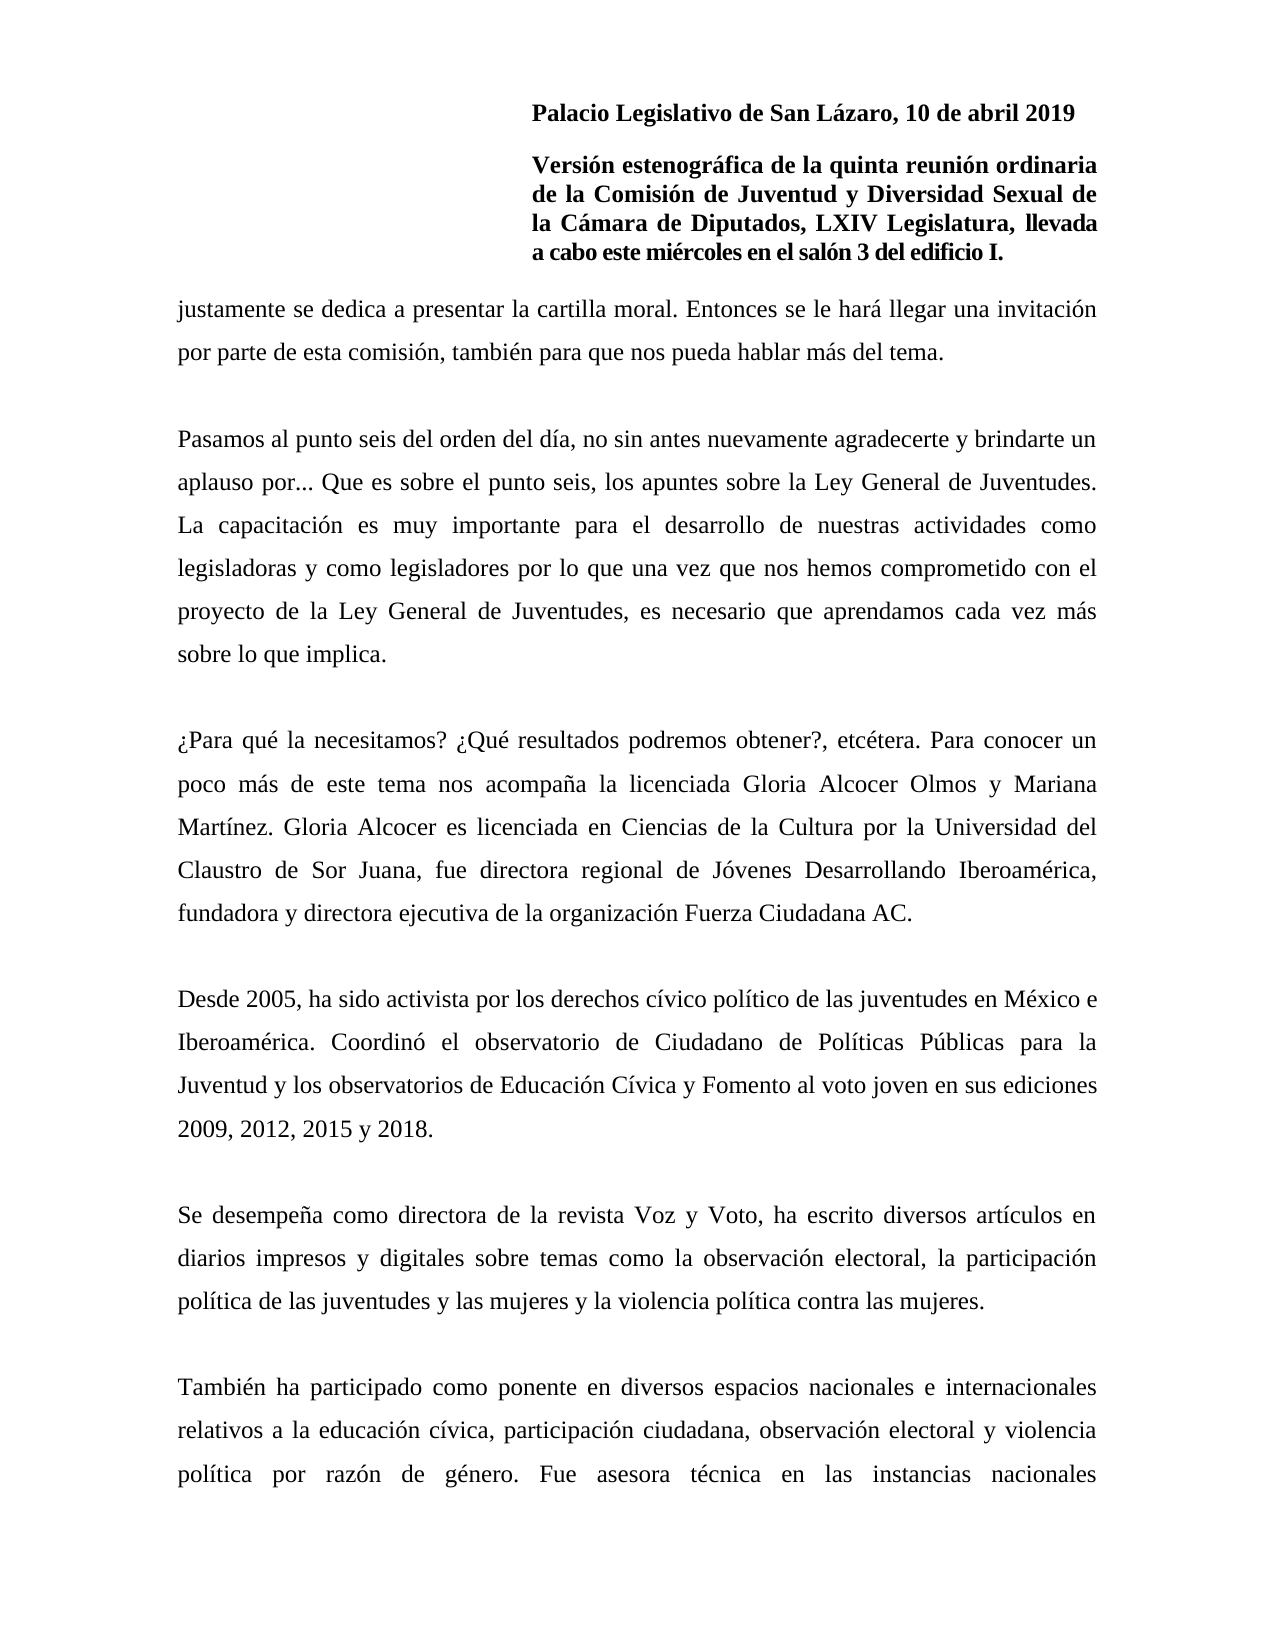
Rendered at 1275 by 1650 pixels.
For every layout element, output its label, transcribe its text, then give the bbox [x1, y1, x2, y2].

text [177, 1372, 1098, 1487]
text Se desempeña como directora de la revista Voz y Voto, ha escrito diversos artículos en diarios impresos y digitales sobre temas como la observación electoral, la participación política de las juventudes y las mujeres y la violencia política contra las mujeres. [177, 1200, 1098, 1315]
text Pasamos al punto seis del orden del día, no sin antes nuevamente agradecerte y brindarte un aplauso por... Que es sobre el punto seis, los apuntes sobre la Ley General de Juventudes. La capacitación es muy importante para el desarrollo de nuestras actividades como legisladoras y como legisladores por lo que una vez que nos hemos comprometido con el proyecto de la Ley General de Juventudes, es necesario que aprendamos cada vez más sobre lo que implica. [177, 424, 1098, 668]
text ¿Para qué la necesitamos? ¿Qué resultados podremos obtener?, etcétera. Para conocer un poco más de este tema nos acompaña la licenciada Gloria Alcocer Olmos y Mariana Martínez. Gloria Alcocer es licenciada en Ciencias de la Cultura por la Universidad del Claustro de Sor Juana, fue directora regional de Jóvenes Desarrollando Iberoamérica, fundadora y directora ejecutiva de la organización Fuerza Ciudadana AC. [177, 726, 1098, 927]
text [177, 294, 1098, 366]
text Desde 2005, ha sido activista por los derechos cívico político de las juventudes en México e Iberoamérica. Coordinó el observatorio de Ciudadano de Políticas Públicas para la Juventud y los observatorios de Educación Cívica y Fomento al voto joven en sus ediciones 2009, 2012, 2015 y 2018. [177, 984, 1098, 1142]
